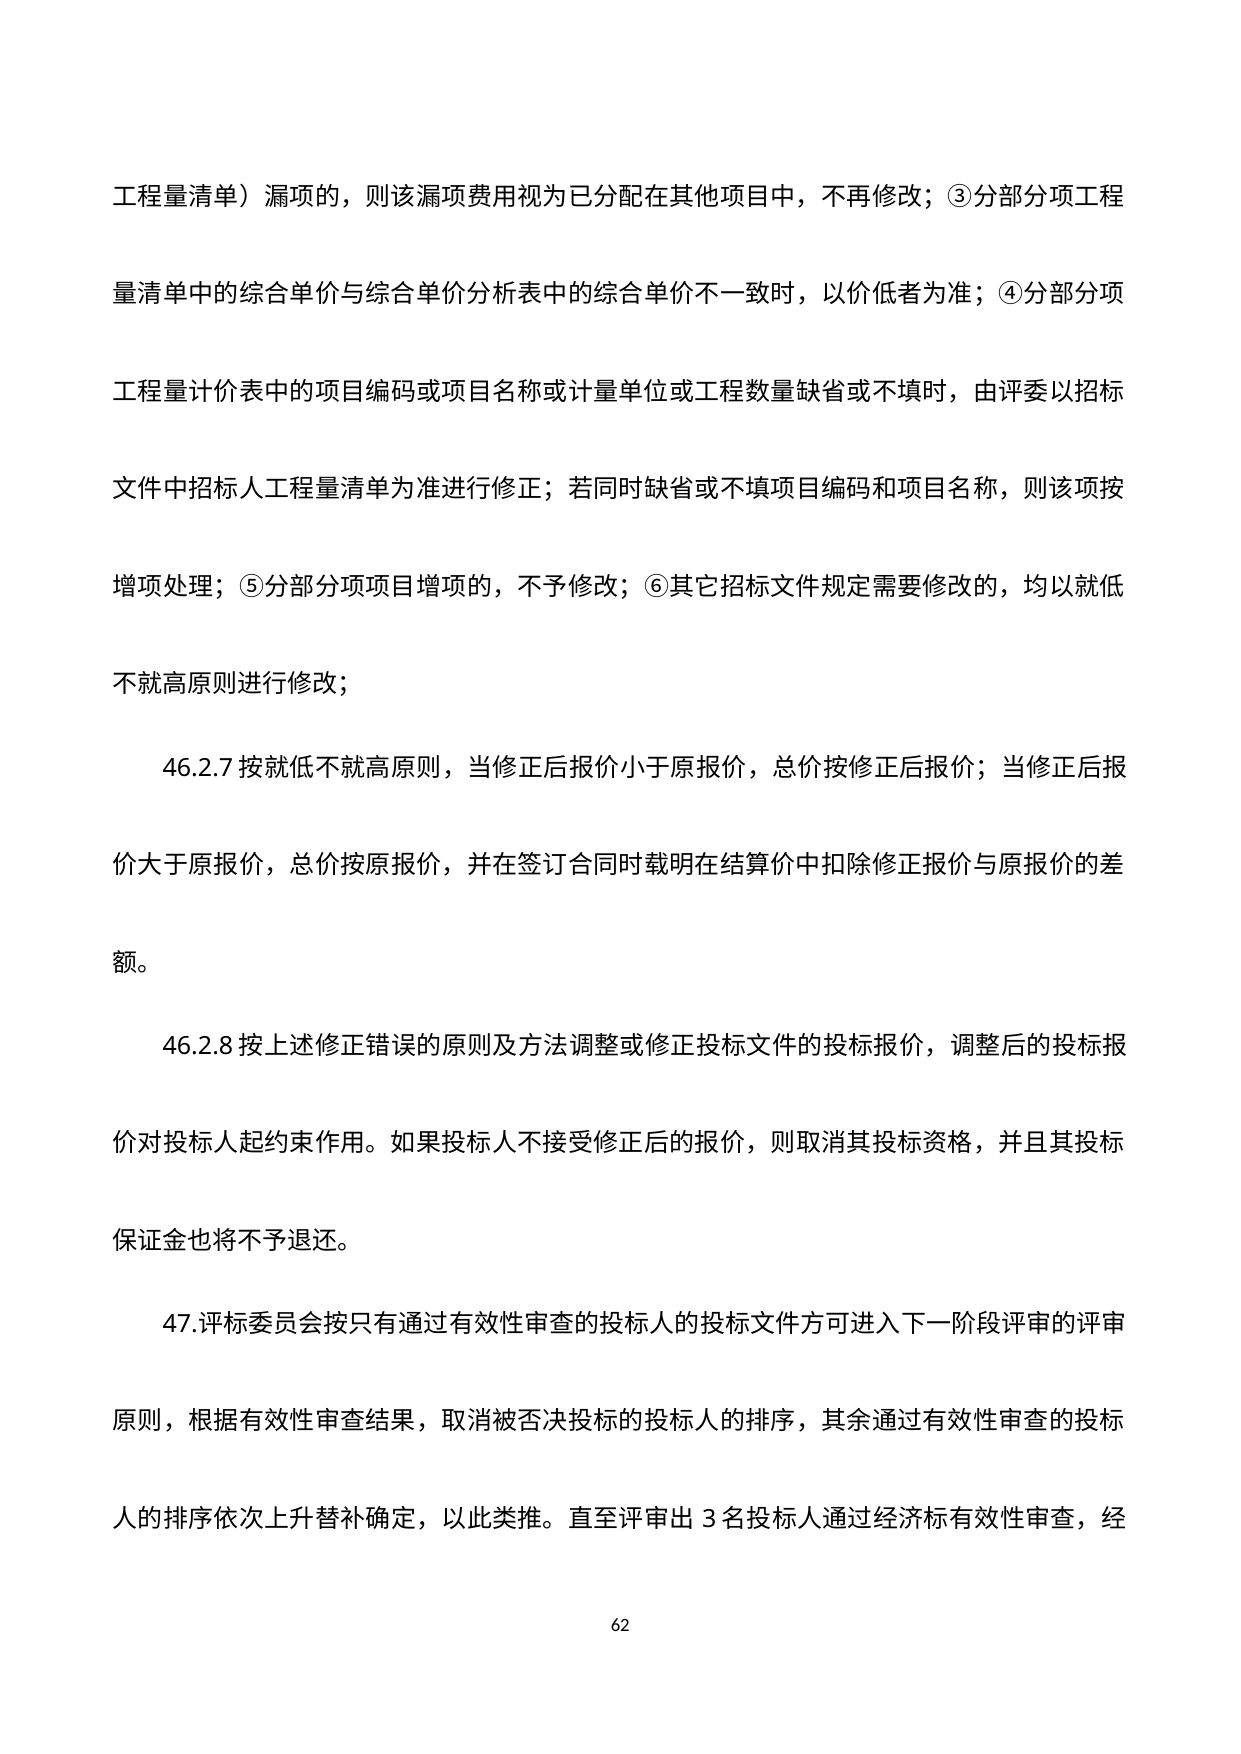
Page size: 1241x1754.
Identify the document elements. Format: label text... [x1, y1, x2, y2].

text 46.2.7按就低不就高原则，当修正后报价小于原报价，总价按修正后报价；当修正后报价大于原报价，总价按原报价，并在签订合同时载明在结算价中扣除修正报价与原报价的差额。 [112, 733, 1128, 993]
text 46.2.8按上述修正错误的原则及方法调整或修正投标文件的投标报价，调整后的投标报价对投标人起约束作用。如果投标人不接受修正后的报价，则取消其投标资格，并且其投标保证金也将不予退还。 [112, 1011, 1128, 1271]
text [112, 162, 1128, 714]
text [112, 1289, 1128, 1549]
